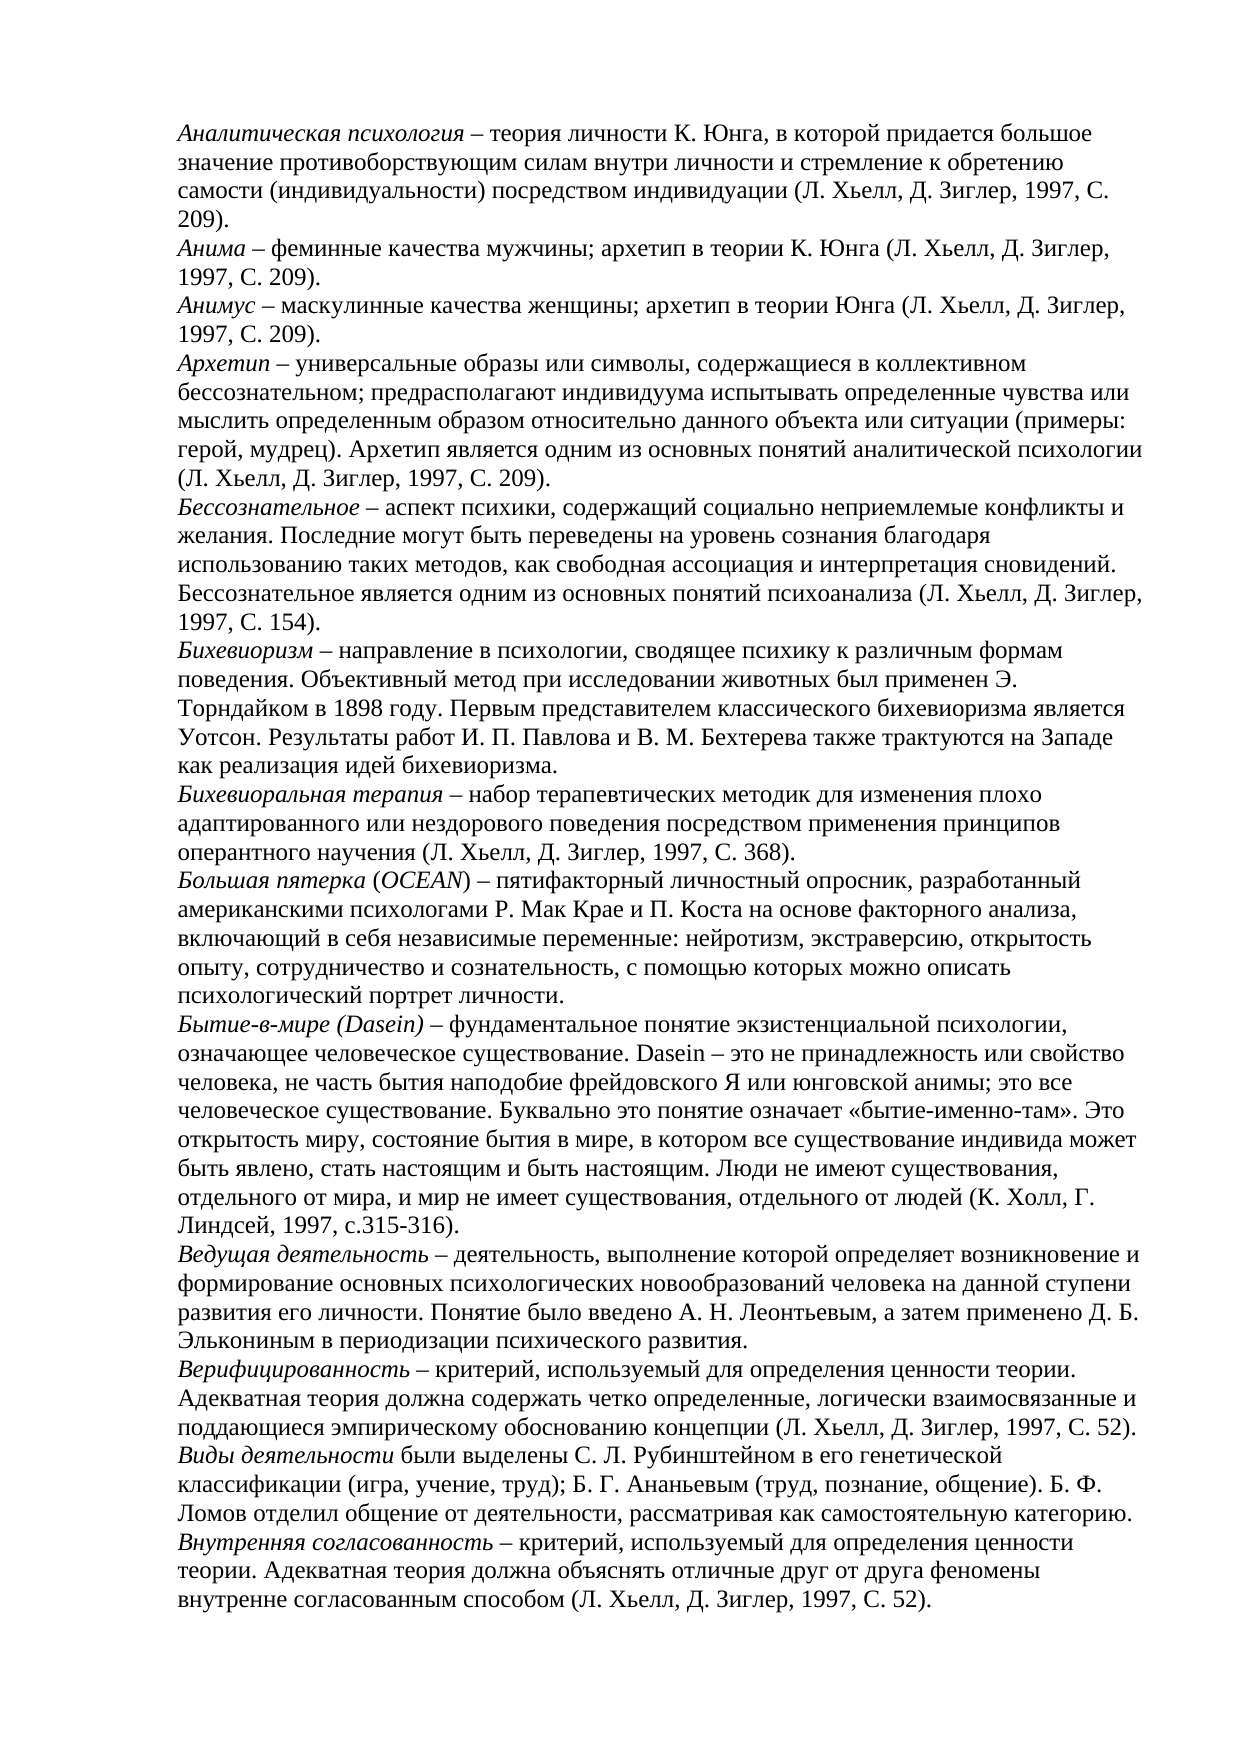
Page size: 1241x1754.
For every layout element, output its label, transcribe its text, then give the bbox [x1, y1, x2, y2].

text Анимус – маскулинные качества женщины; архетип в теории Юнга (Л. Хьелл, Д. Зиглер, 1997, С. 209). [177, 291, 1152, 348]
text Анима – феминные качества мужчины; архетип в теории К. Юнга (Л. Хьелл, Д. Зиглер, 1997, С. 209). [177, 233, 1152, 291]
text Ведущая деятельность – деятельность, выполнение которой определяет возникновение и формирование основных психологических новообразований человека на данной ступени развития его личности. Понятие было введено А. Н. Леонтьевым, а затем применено Д. Б. Элькониным в периодизации психического развития. [177, 1239, 1152, 1354]
text Бытие-в-мире (Dasein) – фундаментальное понятие экзистенциальной психологии, означающее человеческое существование. Dasein – это не принадлежность или свойство человека, не часть бытия наподобие фрейдовского Я или юнговской анимы; это все человеческое существование. Буквально это понятие означает «бытие-именно-там». Это открытость миру, состояние бытия в мире, в котором все существование индивида может быть явлено, стать настоящим и быть настоящим. Люди не имеют существования, отдельного от мира, и мир не имеет существования, отдельного от людей (К. Холл, Г. Линдсей, 1997, с.315-316). [177, 1009, 1152, 1239]
text Бихевиоральная терапия – набор терапевтических методик для изменения плохо адаптированного или нездорового поведения посредством применения принципов оперантного научения (Л. Хьелл, Д. Зиглер, 1997, С. 368). [177, 779, 1152, 866]
text Виды деятельности были выделены С. Л. Рубинштейном в его генетической классификации (игра, учение, труд); Б. Г. Ананьевым (труд, познание, общение). Б. Ф. Ломов отделил общение от деятельности, рассматривая как самостоятельную категорию. [177, 1441, 1152, 1527]
text Архетип – универсальные образы или символы, содержащиеся в коллективном бессознательном; предрасполагают индивидуума испытывать определенные чувства или мыслить определенным образом относительно данного объекта или ситуации (примеры: герой, мудрец). Архетип является одним из основных понятий аналитической психологии (Л. Хьелл, Д. Зиглер, 1997, С. 209). [177, 348, 1152, 492]
text Внутренняя согласованность – критерий, используемый для определения ценности теории. Адекватная теория должна объяснять отличные друг от друга феномены внутренне согласованным способом (Л. Хьелл, Д. Зиглер, 1997, С. 52). [177, 1527, 1152, 1613]
text Бихевиоризм – направление в психологии, сводящее психику к различным формам поведения. Объективный метод при исследовании животных был применен Э. Торндайком в 1898 году. Первым представителем классического бихевиоризма является Уотсон. Результаты работ И. П. Павлова и В. М. Бехтерева также трактуются на Западе как реализация идей бихевиоризма. [177, 636, 1152, 779]
text Верифицированность – критерий, используемый для определения ценности теории. Адекватная теория должна содержать четко определенные, логически взаимосвязанные и поддающиеся эмпирическому обоснованию концепции (Л. Хьелл, Д. Зиглер, 1997, С. 52). [177, 1354, 1152, 1441]
text Большая пятерка (OCEAN) – пятифакторный личностный опросник, разработанный американскими психологами Р. Мак Крае и П. Коста на основе факторного анализа, включающий в себя независимые переменные: нейротизм, экстраверсию, открытость опыту, сотрудничество и сознательность, с помощью которых можно описать психологический портрет личности. [177, 866, 1152, 1009]
text Бессознательное – аспект психики, содержащий социально неприемлемые конфликты и желания. Последние могут быть переведены на уровень сознания благодаря использованию таких методов, как свободная ассоциация и интерпретация сновидений. Бессознательное является одним из основных понятий психоанализа (Л. Хьелл, Д. Зиглер, 1997, С. 154). [177, 492, 1152, 636]
text Аналитическая психология – теория личности К. Юнга, в которой придается большое значение противоборствующим силам внутри личности и стремление к обретению самости (индивидуальности) посредством индивидуации (Л. Хьелл, Д. Зиглер, 1997, С. 209). [177, 118, 1152, 233]
